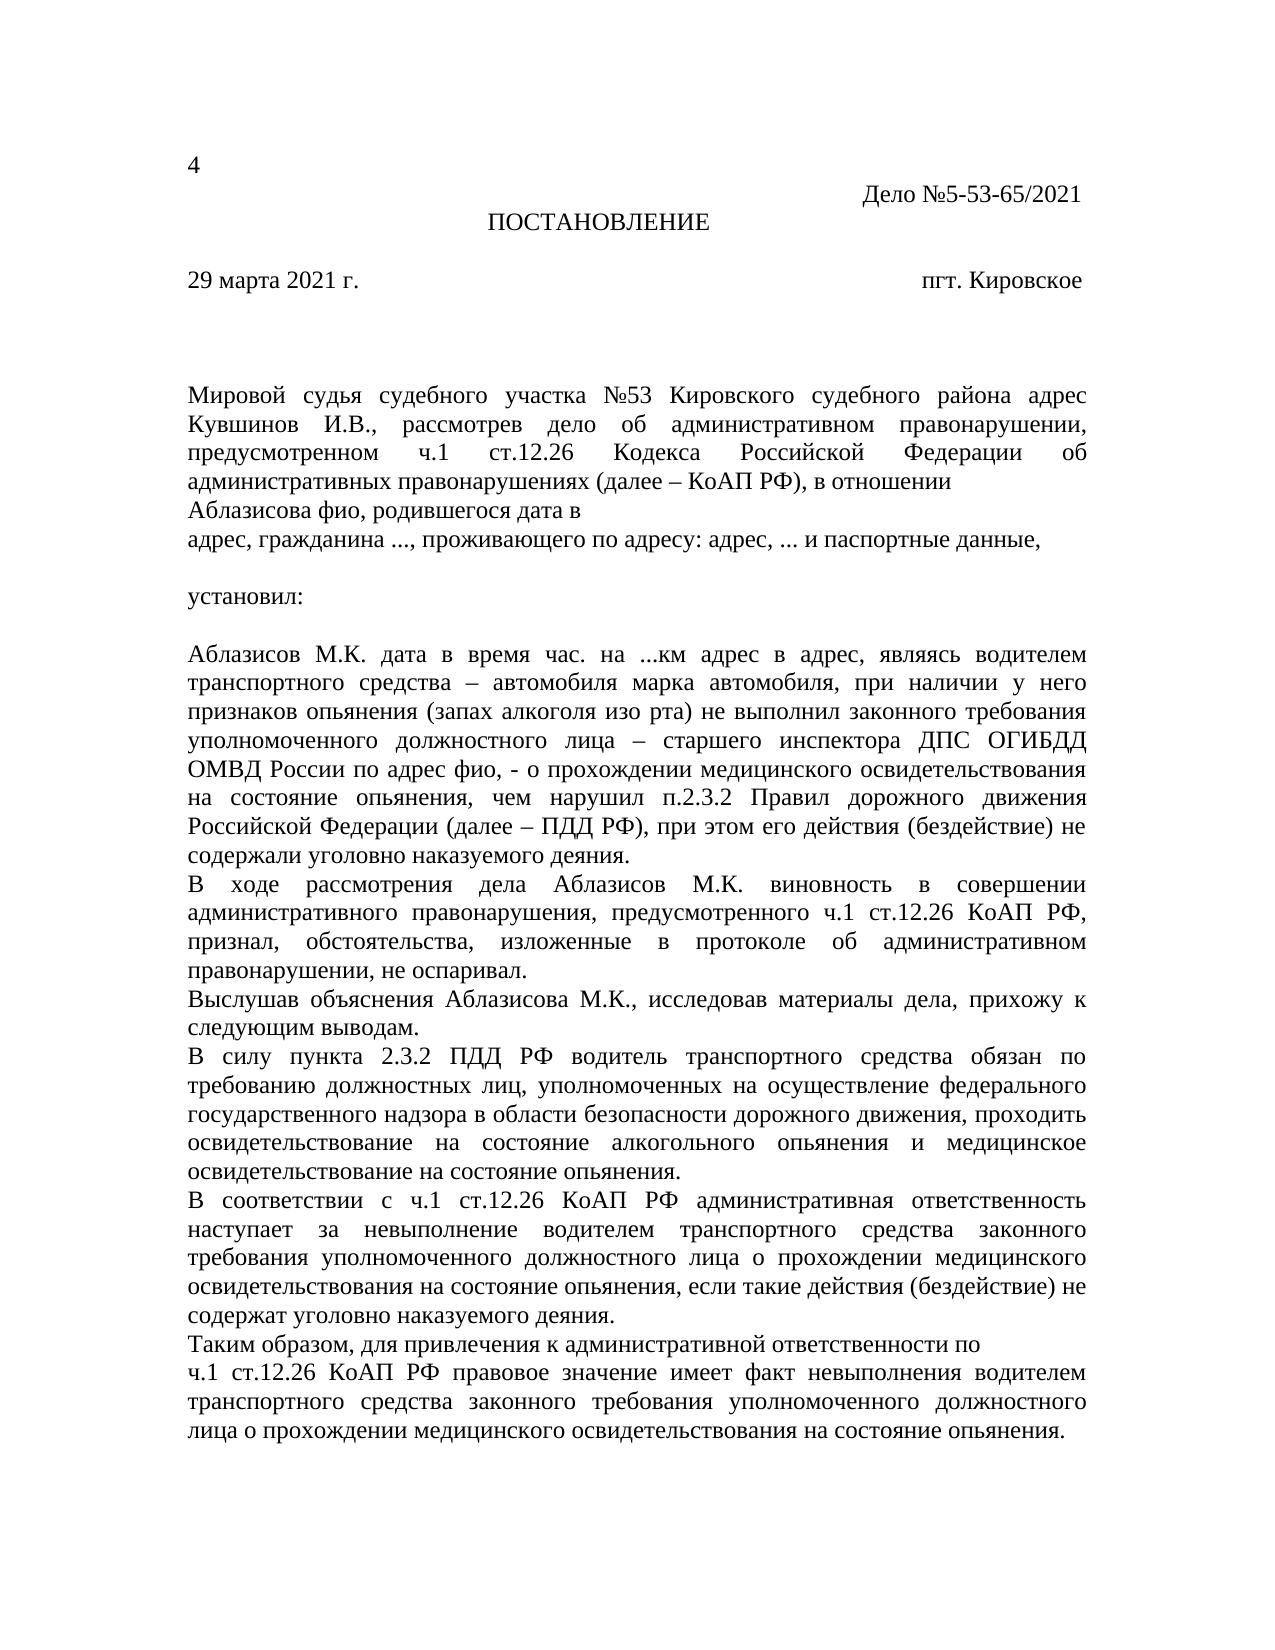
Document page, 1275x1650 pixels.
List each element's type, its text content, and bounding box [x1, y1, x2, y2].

text ПОСТАНОВЛЕНИЕ [412, 207, 1087, 236]
text 29 марта 2021 г. пгт. Кировское [187, 265, 1087, 294]
text Выслушав объяснения Аблазисова М.К., исследовав материалы дела, прихожу к следующим выводам. [187, 984, 1087, 1041]
text адрес, гражданина ..., проживающего по адресу: адрес, ... и паспортные данные, [187, 524, 1087, 552]
text 4 [187, 150, 1087, 179]
text В силу пункта 2.3.2 ПДД РФ водитель транспортного средства обязан по требованию должностных лиц, уполномоченных на осуществление федерального государственного надзора в области безопасности дорожного движения, проходить освидетельствование на состояние алкогольного опьянения и медицинское освидетельствование на состояние опьянения. [187, 1041, 1087, 1185]
text Аблазисов М.К. дата в время час. на ...км адрес в адрес, являясь водителем транспортного средства – автомобиля марка автомобиля, при наличии у него признаков опьянения (запах алкоголя изо рта) не выполнил законного требования уполномоченного должностного лица – старшего инспектора ДПС ОГИБДД ОМВД России по адрес фио, - о прохождении медицинского освидетельствования на состояние опьянения, чем нарушил п.2.3.2 Правил дорожного движения Российской Федерации (далее – ПДД РФ), при этом его действия (бездействие) не содержали уголовно наказуемого деяния. [187, 639, 1087, 869]
text Мировой судья судебного участка №53 Кировского судебного района адрес Кувшинов И.В., рассмотрев дело об административном правонарушении, предусмотренном ч.1 ст.12.26 Кодекса Российской Федерации об административных правонарушениях (далее – КоАП РФ), в отношении [187, 380, 1087, 495]
text Дело №5-53-65/2021 [787, 179, 1087, 207]
text Аблазисова фио, родившегося дата в [187, 495, 1087, 524]
text В ходе рассмотрения дела Аблазисов М.К. виновность в совершении административного правонарушения, предусмотренного ч.1 ст.12.26 КоАП РФ, признал, обстоятельства, изложенные в протоколе об административном правонарушении, не оспаривал. [187, 869, 1087, 984]
text ч.1 ст.12.26 КоАП РФ правовое значение имеет факт невыполнения водителем транспортного средства законного требования уполномоченного должностного лица о прохождении медицинского освидетельствования на состояние опьянения. [187, 1357, 1087, 1444]
text установил: [187, 581, 1087, 610]
text В соответствии с ч.1 ст.12.26 КоАП РФ административная ответственность наступает за невыполнение водителем транспортного средства законного требования уполномоченного должностного лица о прохождении медицинского освидетельствования на состояние опьянения, если такие действия (бездействие) не содержат уголовно наказуемого деяния. [187, 1185, 1087, 1329]
text Таким образом, для привлечения к административной ответственности по [187, 1329, 1087, 1357]
